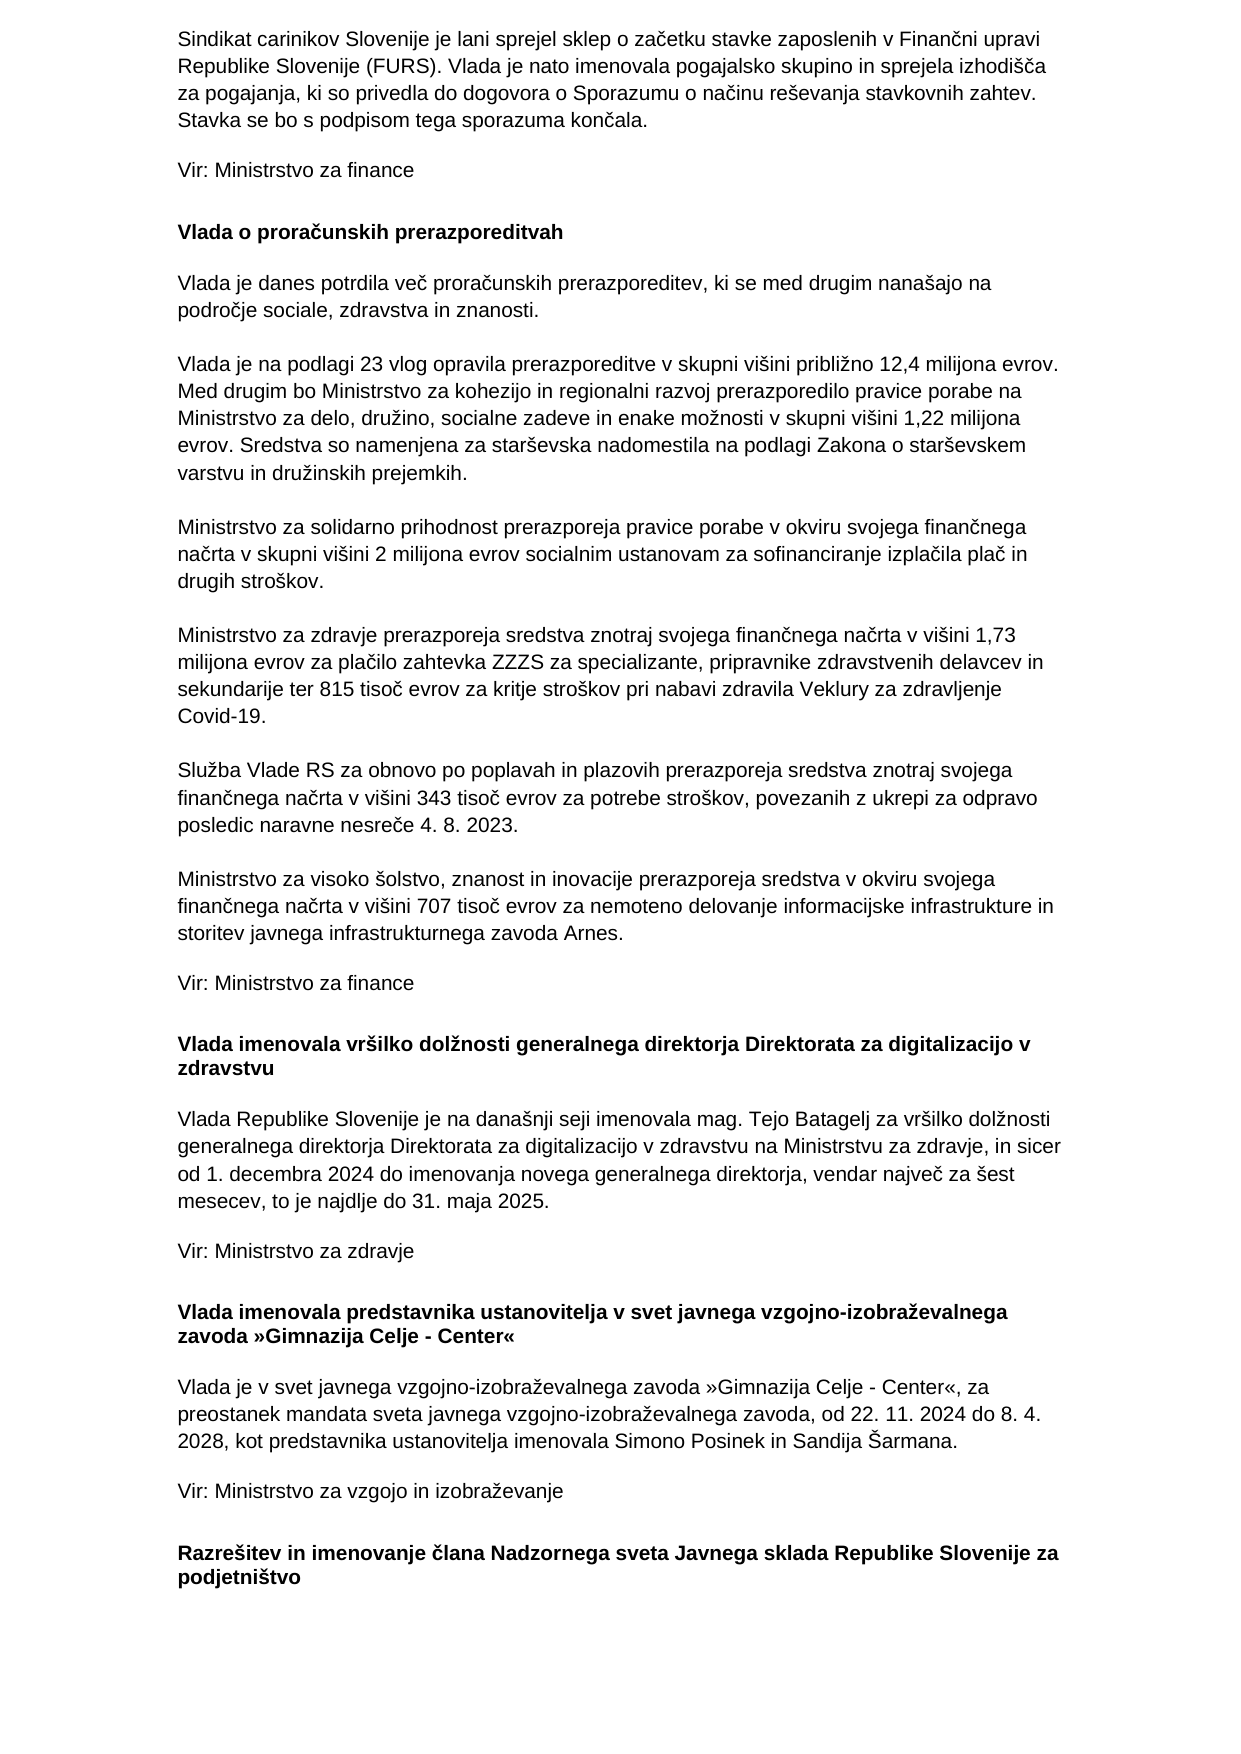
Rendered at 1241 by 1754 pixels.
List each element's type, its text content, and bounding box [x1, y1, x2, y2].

text Vir: Ministrstvo za finance [177, 971, 1063, 995]
text Ministrstvo za visoko šolstvo, znanost in inovacije prerazporeja sredstva v okviru svojega finančnega načrta v višini 707 tisoč evrov za nemoteno delovanje informacijske infrastrukture in storitev javnega infrastrukturnega zavoda Arnes. [177, 864, 1063, 946]
text Sindikat carinikov Slovenije je lani sprejel sklep o začetku stavke zaposlenih v Finančni upravi Republike Slovenije (FURS). Vlada je nato imenovala pogajalsko skupino in sprejela izhodišča za pogajanja, ki so privedla do dogovora o Sporazumu o načinu reševanja stavkovnih zahtev. Stavka se bo s podpisom tega sporazuma končala. [177, 25, 1063, 133]
subtitle Vlada o proračunskih prerazporeditvah [177, 220, 1063, 244]
text Vlada je na podlagi 23 vlog opravila prerazporeditve v skupni višini približno 12,4 milijona evrov. Med drugim bo Ministrstvo za kohezijo in regionalni razvoj prerazporedilo pravice porabe na Ministrstvo za delo, družino, socialne zadeve in enake možnosti v skupni višini 1,22 milijona evrov. Sredstva so namenjena za starševska nadomestila na podlagi Zakona o starševskem varstvu in družinskih prejemkih. [177, 350, 1063, 485]
subtitle Vlada imenovala predstavnika ustanovitelja v svet javnega vzgojno-izobraževalnega zavoda »Gimnazija Celje - Center« [177, 1300, 1063, 1348]
text Ministrstvo za solidarno prihodnost prerazporeja pravice porabe v okviru svojega finančnega načrta v skupni višini 2 milijona evrov socialnim ustanovam za sofinanciranje izplačila plač in drugih stroškov. [177, 512, 1063, 594]
text Ministrstvo za zdravje prerazporeja sredstva znotraj svojega finančnega načrta v višini 1,73 milijona evrov za plačilo zahtevka ZZZS za specializante, pripravnike zdravstvenih delavcev in sekundarije ter 815 tisoč evrov za kritje stroškov pri nabavi zdravila Veklury za zdravljenje Covid-19. [177, 621, 1063, 729]
text Vir: Ministrstvo za zdravje [177, 1238, 1063, 1262]
text Vir: Ministrstvo za vzgojo in izobraževanje [177, 1479, 1063, 1503]
text Služba Vlade RS za obnovo po poplavah in plazovih prerazporeja sredstva znotraj svojega finančnega načrta v višini 343 tisoč evrov za potrebe stroškov, povezanih z ukrepi za odpravo posledic naravne nesreče 4. 8. 2023. [177, 756, 1063, 837]
text Vir: Ministrstvo za finance [177, 158, 1063, 182]
text Vlada Republike Slovenije je na današnji seji imenovala mag. Tejo Batagelj za vršilko dolžnosti generalnega direktorja Direktorata za digitalizacijo v zdravstvu na Ministrstvu za zdravje, in sicer od 1. decembra 2024 do imenovanja novega generalnega direktorja, vendar največ za šest mesecev, to je najdlje do 31. maja 2025. [177, 1105, 1063, 1213]
text Vlada je v svet javnega vzgojno-izobraževalnega zavoda »Gimnazija Celje - Center«, za preostanek mandata sveta javnega vzgojno-izobraževalnega zavoda, od 22. 11. 2024 do 8. 4. 2028, kot predstavnika ustanovitelja imenovala Simono Posinek in Sandija Šarmana. [177, 1373, 1063, 1454]
subtitle Vlada imenovala vršilko dolžnosti generalnega direktorja Direktorata za digitalizacijo v zdravstvu [177, 1032, 1063, 1080]
text Vlada je danes potrdila več proračunskih prerazporeditev, ki se med drugim nanašajo na področje sociale, zdravstva in znanosti. [177, 269, 1063, 323]
subtitle Razrešitev in imenovanje člana Nadzornega sveta Javnega sklada Republike Slovenije za podjetništvo [177, 1541, 1063, 1588]
